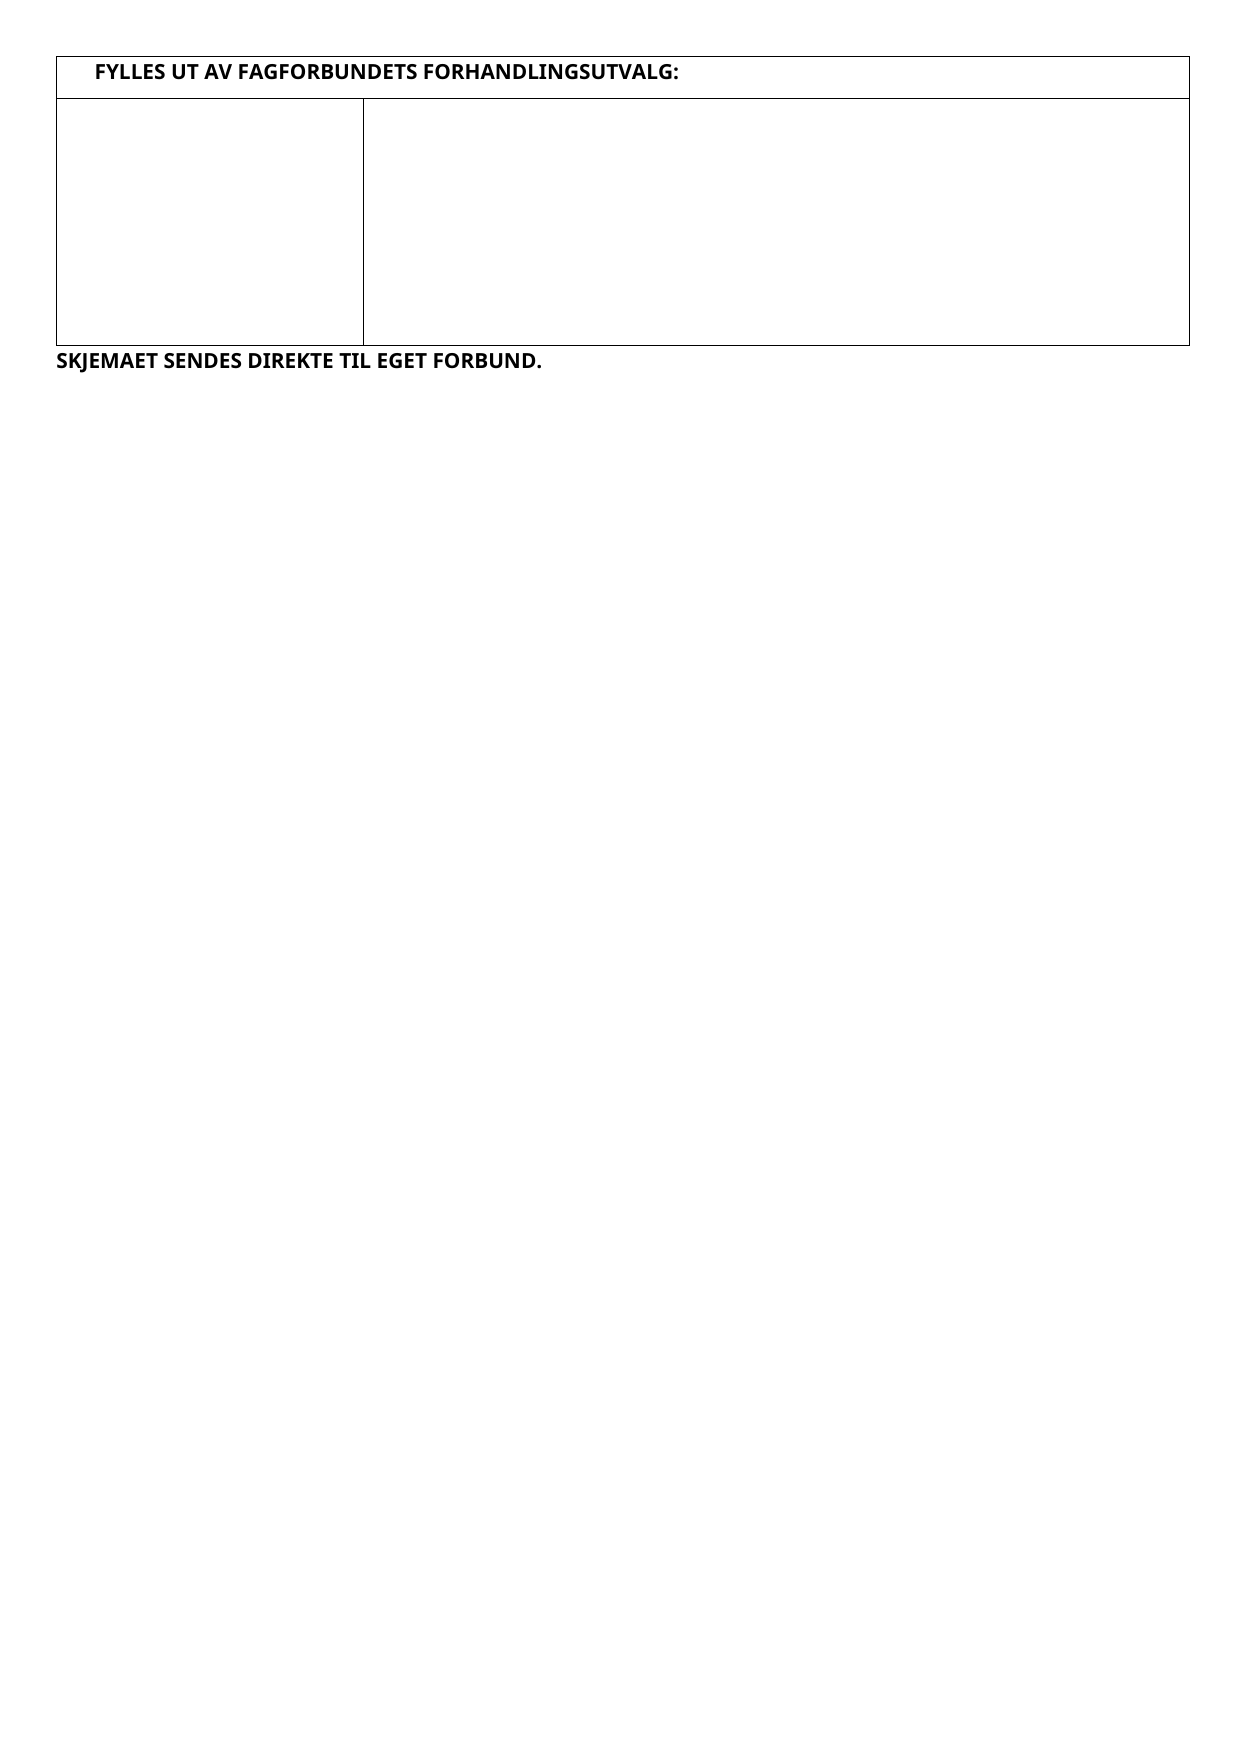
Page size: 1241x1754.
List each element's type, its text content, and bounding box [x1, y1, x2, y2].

text SKJEMAET SENDES DIREKTE TIL EGET FORBUND. [56, 346, 1181, 374]
table_cell FYLLES UT AV FAGFORBUNDETS FORHANDLINGSUTVALG: [57, 57, 1189, 98]
table_cell [364, 99, 1189, 345]
table_cell [57, 99, 363, 345]
